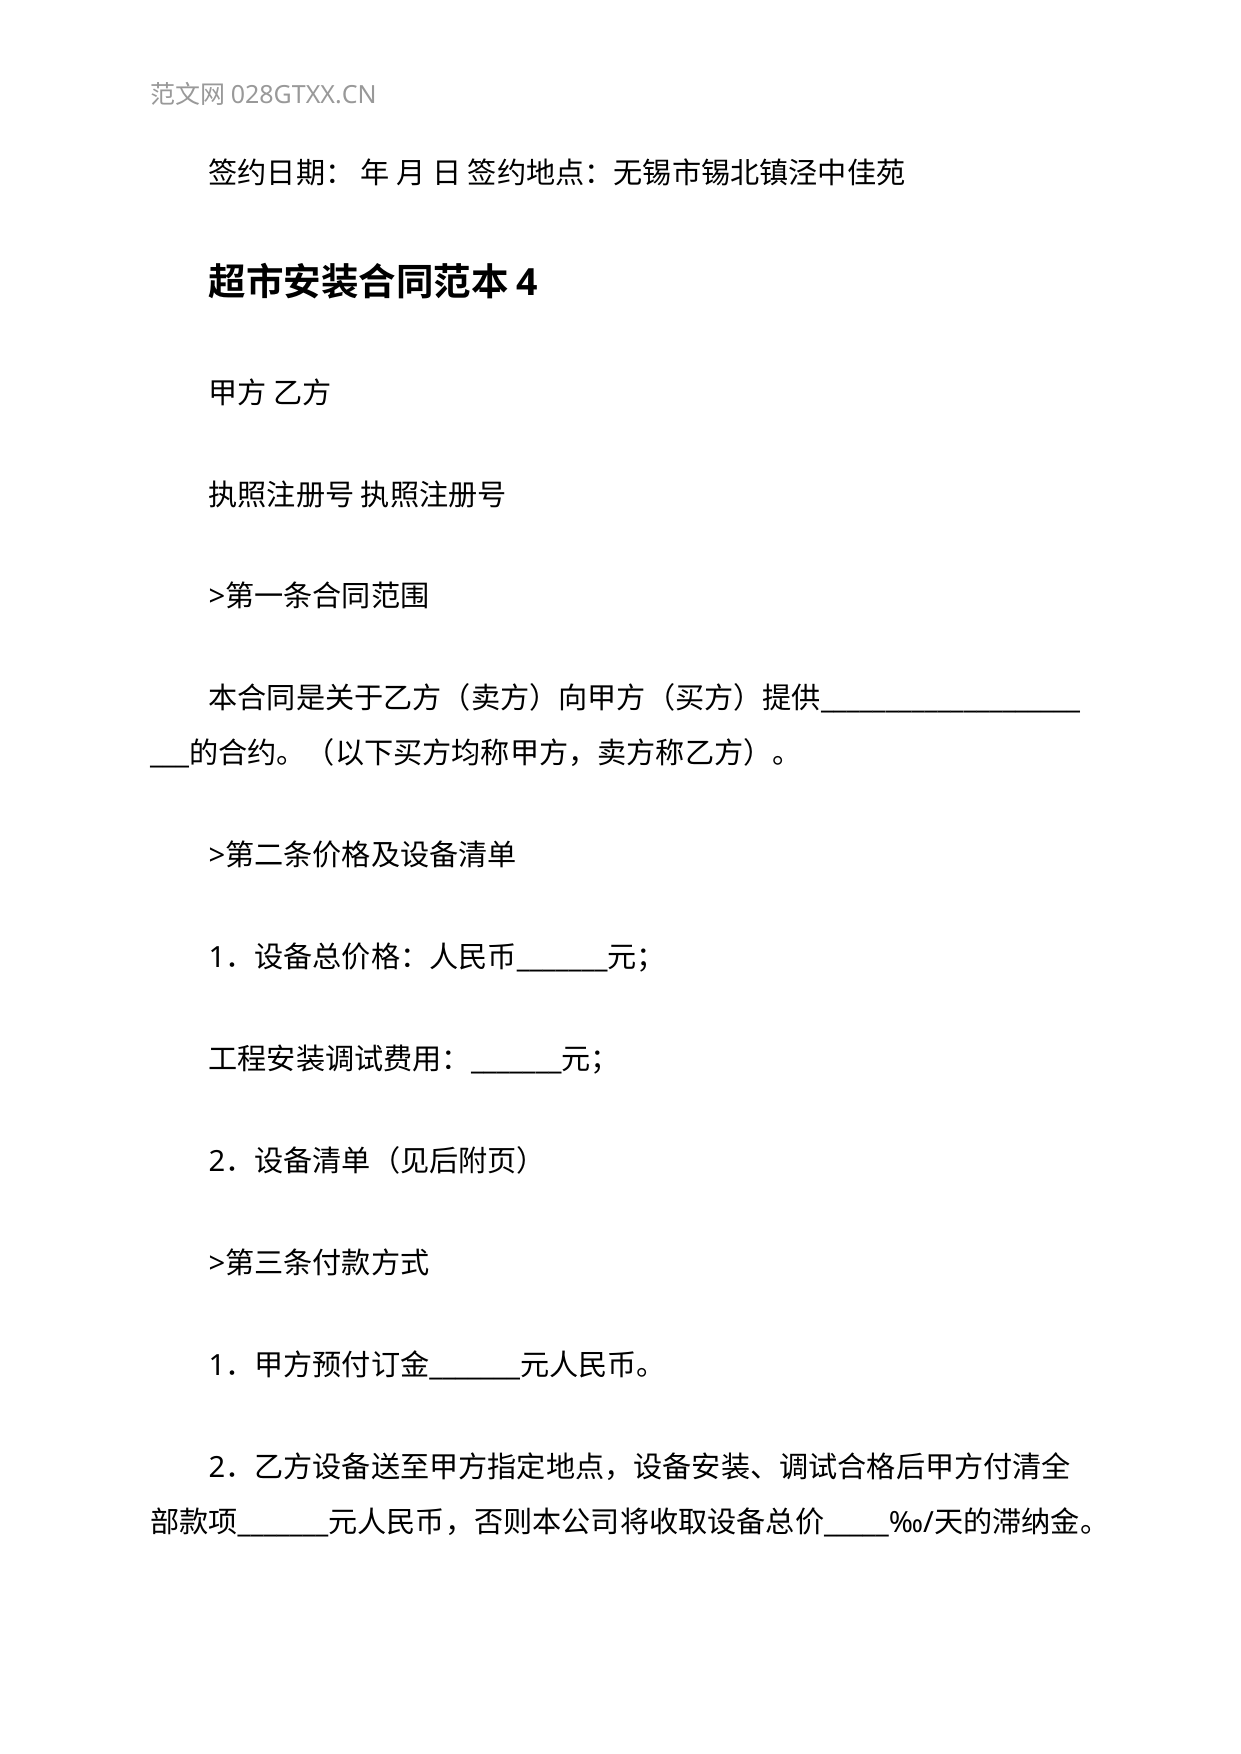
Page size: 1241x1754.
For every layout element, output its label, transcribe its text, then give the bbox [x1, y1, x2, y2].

text 1．甲方预付订金_______元人民币。 [150, 1342, 1090, 1384]
text 2．乙方设备送至甲方指定地点，设备安装、调试合格后甲方付清全部款项_______元人民币，否则本公司将收取设备总价_____‰/天的滞纳金。 [150, 1444, 1090, 1541]
text >第三条付款方式 [150, 1240, 1090, 1282]
text 签约日期： 年 月 日 签约地点：无锡市锡北镇泾中佳苑 [150, 150, 1090, 192]
text 2．设备清单（见后附页） [150, 1138, 1090, 1180]
text >第二条价格及设备清单 [150, 832, 1090, 874]
text 本合同是关于乙方（卖方）向甲方（买方）提供_______________________的合约。（以下买方均称甲方，卖方称乙方）。 [150, 675, 1090, 772]
text >第一条合同范围 [150, 573, 1090, 615]
text 甲方 乙方 [150, 369, 1090, 412]
text 超市安装合同范本4 [150, 252, 1090, 306]
text 工程安装调试费用：_______元； [150, 1036, 1090, 1078]
text 执照注册号 执照注册号 [150, 471, 1090, 513]
text 1．设备总价格：人民币_______元； [150, 934, 1090, 976]
